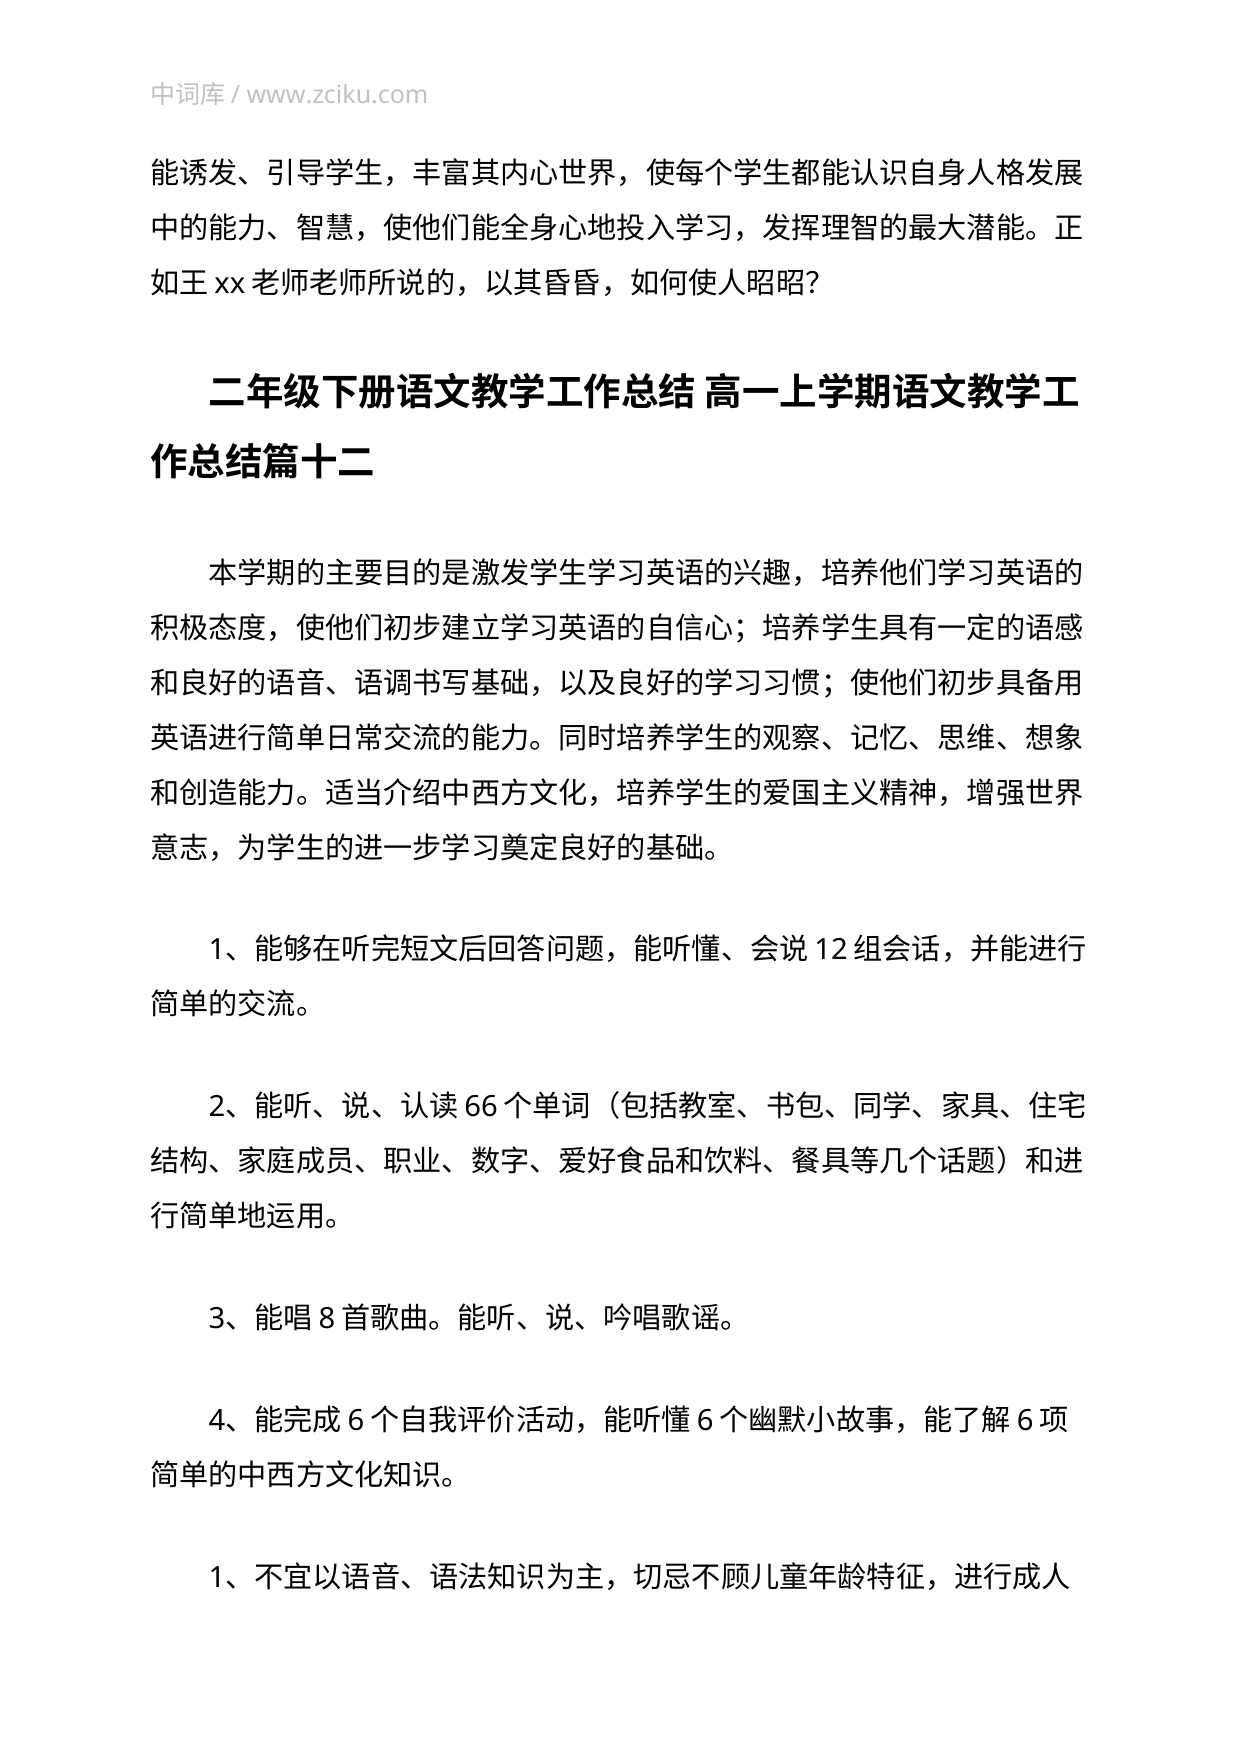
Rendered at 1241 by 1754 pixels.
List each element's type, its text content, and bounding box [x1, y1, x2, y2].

text 2、能听、说、认读66个单词（包括教室、书包、同学、家具、住宅结构、家庭成员、职业、数字、爱好食品和饮料、餐具等几个话题）和进行简单地运用。 [150, 1083, 1090, 1235]
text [150, 150, 1090, 302]
text 3、能唱8首歌曲。能听、说、吟唱歌谣。 [150, 1294, 1090, 1337]
text 本学期的主要目的是激发学生学习英语的兴趣，培养他们学习英语的积极态度，使他们初步建立学习英语的自信心；培养学生具有一定的语感和良好的语音、语调书写基础，以及良好的学习习惯；使他们初步具备用英语进行简单日常交流的能力。同时培养学生的观察、记忆、思维、想象和创造能力。适当介绍中西方文化，培养学生的爱国主义精神，增强世界意志，为学生的进一步学习奠定良好的基础。 [150, 550, 1090, 866]
text 4、能完成6个自我评价活动，能听懂6个幽默小故事，能了解6项简单的中西方文化知识。 [150, 1396, 1090, 1494]
text 1、能够在听完短文后回答问题，能听懂、会说12组会话，并能进行简单的交流。 [150, 926, 1090, 1023]
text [150, 1553, 1090, 1596]
text 二年级下册语文教学工作总结 高一上学期语文教学工作总结篇十二 [150, 362, 1090, 487]
